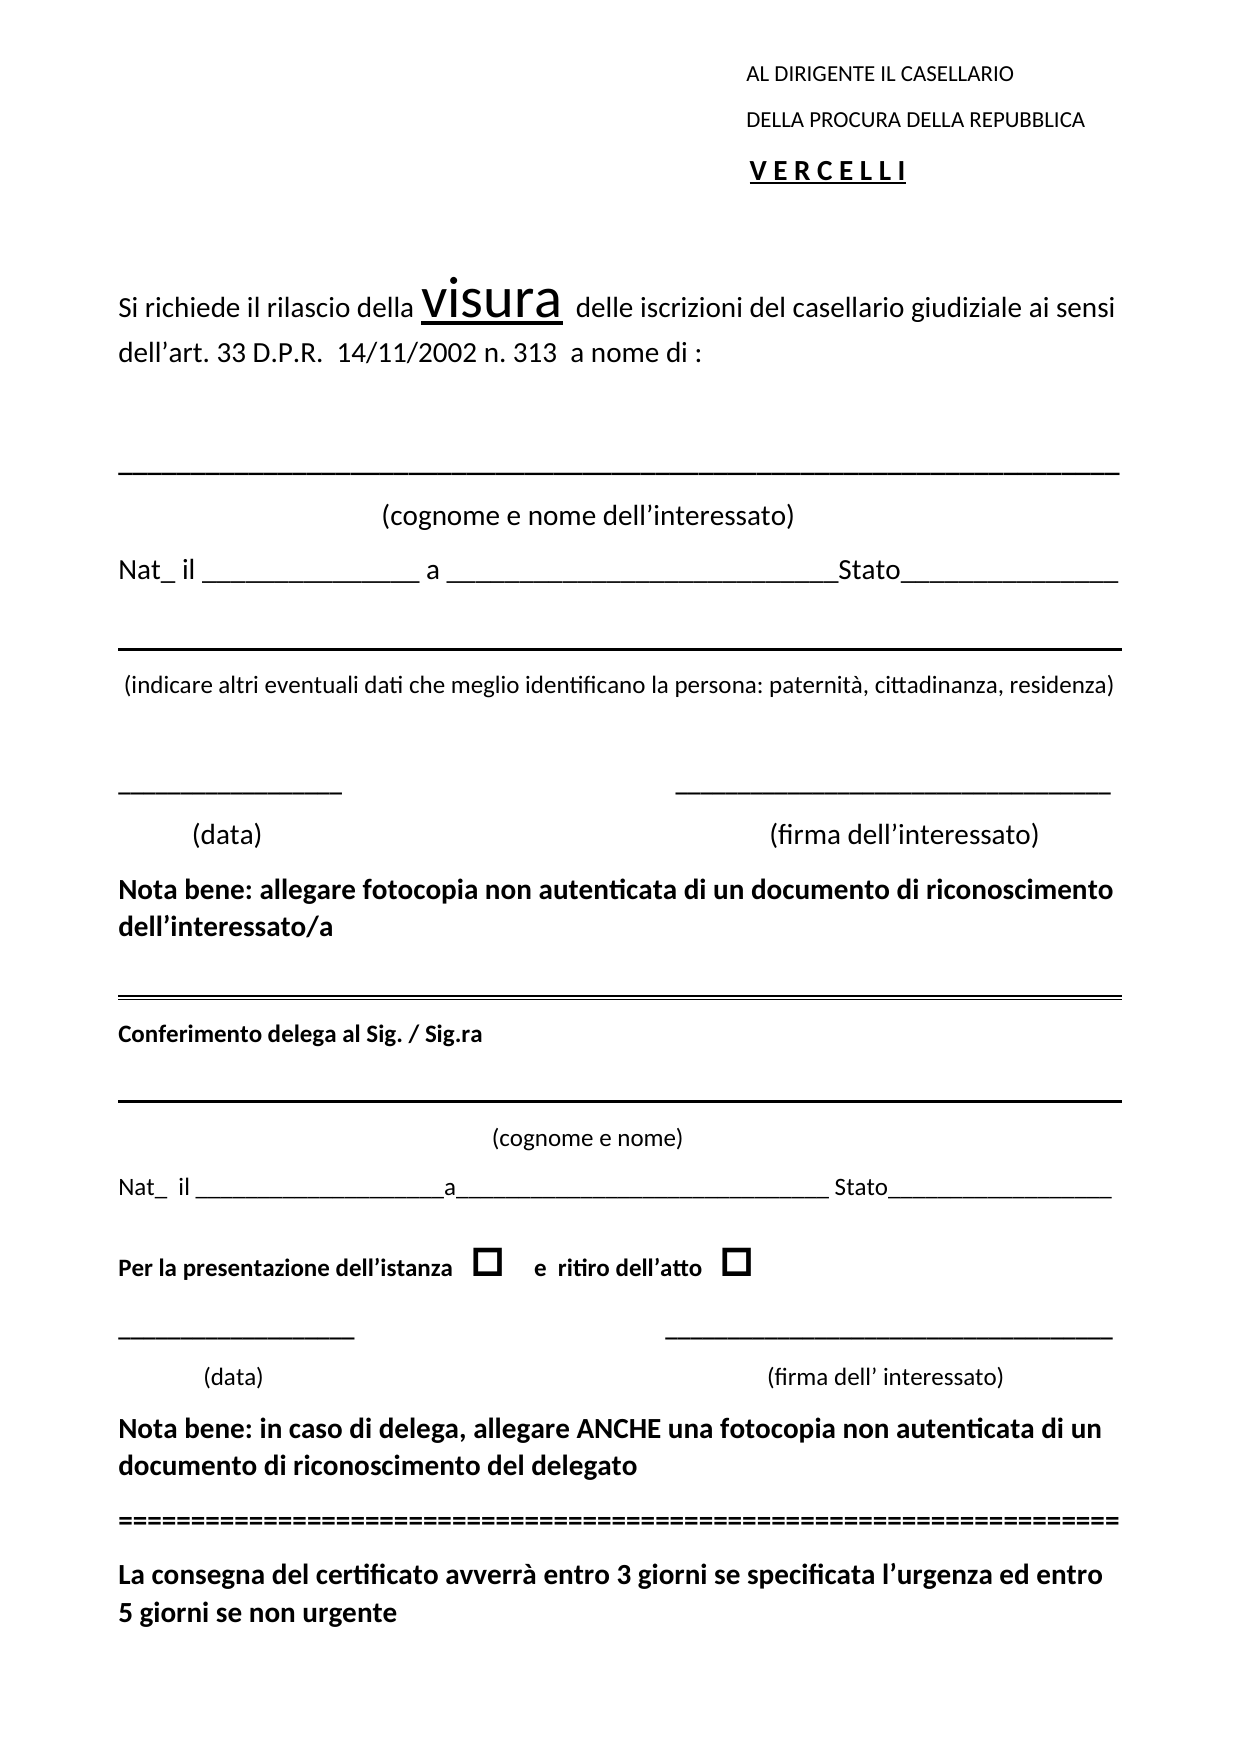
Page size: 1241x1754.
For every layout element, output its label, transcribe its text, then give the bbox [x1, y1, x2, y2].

text __________________ ___________________________________ [118, 767, 1122, 798]
text ___________________ ____________________________________ [118, 1312, 1122, 1342]
text La consegna del certificato avverrà entro 3 giorni se specificata l’urgenza ed entro 5 giorni se non urgente [118, 1556, 1122, 1629]
text AL DIRIGENTE IL CASELLARIO [118, 59, 1122, 87]
text Si richiede il rilascio della visura delle iscrizioni del casellario giudiziale ai sensi dell’art. 33 D.P.R. 14/11/2002 n. 313 a nome di : [118, 261, 1122, 369]
text (cognome e nome) [118, 1122, 1122, 1152]
text DELLA PROCURA DELLA REPUBBLICA [118, 105, 1122, 133]
text _____________________________________________________________________ [118, 443, 1122, 478]
text ===================================================================== [118, 1502, 1122, 1537]
text Per la presentazione dell’istanza □ e ritiro dell’atto □ [118, 1219, 1122, 1291]
text V E R C E L L I [118, 152, 1122, 187]
text Nota bene: in caso di delega, allegare ANCHE una fotocopia non autenticata di un documento di riconoscimento del delegato [118, 1410, 1122, 1483]
text (data) (firma dell’ interessato) [118, 1361, 1122, 1391]
text Nat_ il _______________ a ___________________________Stato_______________ [118, 551, 1122, 587]
text (indicare altri eventuali dati che meglio identificano la persona: paternità, cittadinanza, residenza) [118, 669, 1122, 700]
text Nat_ il ____________________a______________________________ Stato__________________ [118, 1171, 1122, 1201]
text (cognome e nome dell’interessato) [118, 497, 1122, 533]
text (data) (firma dell’interessato) [118, 816, 1122, 852]
text Conferimento delega al Sig. / Sig.ra [118, 1018, 1122, 1049]
text Nota bene: allegare fotocopia non autenticata di un documento di riconoscimento dell’interessato/a [118, 871, 1122, 944]
